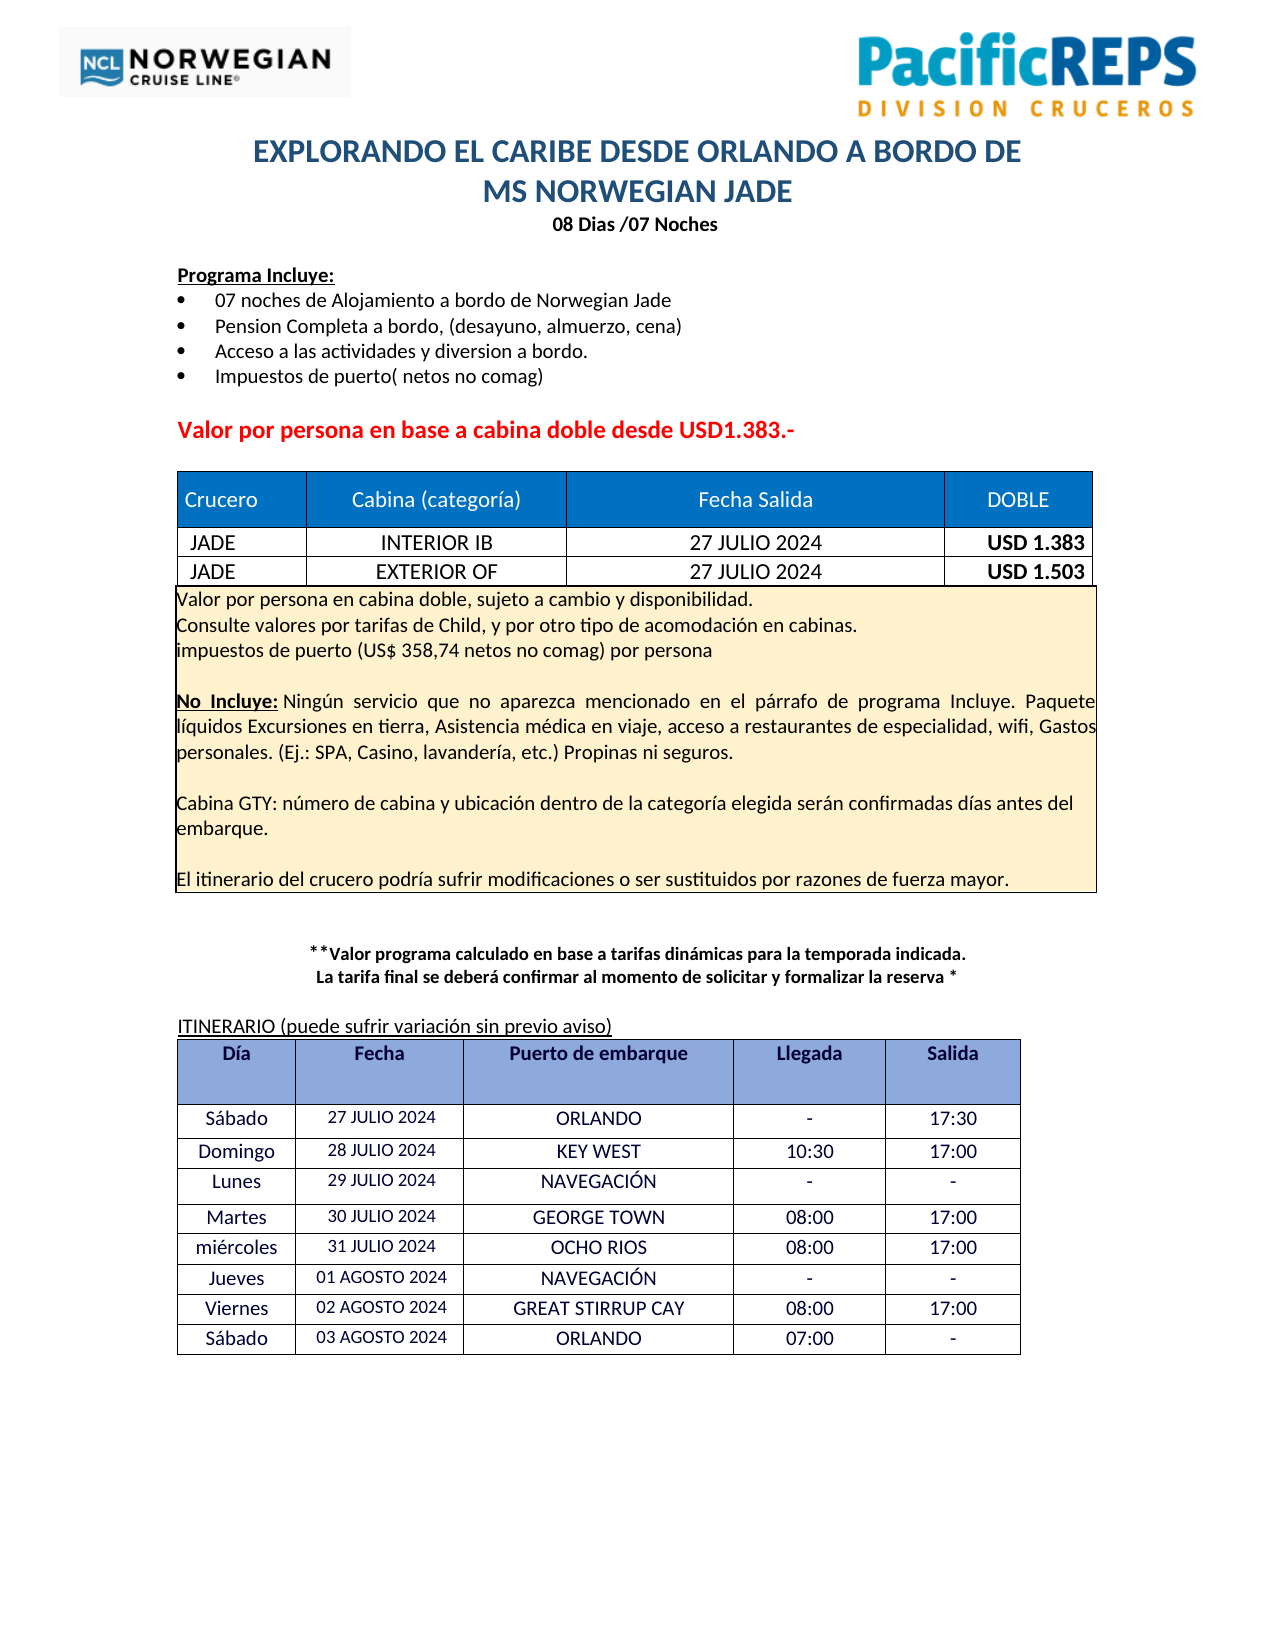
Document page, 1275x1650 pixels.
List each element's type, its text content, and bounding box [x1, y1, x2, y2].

table_cell 17:00 [886, 1139, 1020, 1168]
table_header Llegada [734, 1040, 885, 1104]
table_cell 27 JULIO 2024 [296, 1105, 463, 1138]
table_cell 28 JULIO 2024 [296, 1139, 463, 1168]
table_cell ORLANDO [464, 1325, 733, 1354]
table_cell Sábado [178, 1325, 295, 1354]
table_cell 17:30 [886, 1105, 1020, 1138]
table_cell Jueves [178, 1265, 295, 1294]
table_cell 27 JULIO 2024 [567, 528, 944, 556]
text MS NORWEGIAN JADE [177, 171, 1098, 211]
table_cell 10:30 [734, 1139, 885, 1168]
text ITINERARIO (puede sufrir variación sin previo aviso) [177, 1014, 1098, 1039]
table_cell Domingo [178, 1139, 295, 1168]
table_cell 30 JULIO 2024 [296, 1205, 463, 1233]
table_cell 29 JULIO 2024 [296, 1169, 463, 1203]
table_cell - [734, 1265, 885, 1294]
table_cell 27 JULIO 2024 [567, 557, 944, 585]
table_header DOBLE [945, 472, 1092, 527]
table_header Puerto de embarque [464, 1040, 733, 1104]
table_cell NAVEGACIÓN [464, 1265, 733, 1294]
table_cell 17:00 [886, 1234, 1020, 1264]
table_cell - [734, 1105, 885, 1138]
table_cell 08:00 [734, 1295, 885, 1324]
table_cell JADE [178, 557, 306, 585]
table_header Salida [886, 1040, 1020, 1104]
text EXPLORANDO EL CARIBE DESDE ORLANDO A BORDO DE [177, 130, 1098, 171]
table_cell 07:00 [734, 1325, 885, 1354]
text Valor por persona en base a cabina doble desde USD1.383.- [177, 414, 1098, 445]
table_cell GREAT STIRRUP CAY [464, 1295, 733, 1324]
table_header Día [178, 1040, 295, 1104]
table_cell 31 JULIO 2024 [296, 1234, 463, 1264]
table_cell 03 AGOSTO 2024 [296, 1325, 463, 1354]
table_cell JADE [178, 528, 306, 556]
table_cell NAVEGACIÓN [464, 1169, 733, 1203]
list Pension Completa a bordo, (desayuno, almuerzo, cena) [177, 313, 1098, 338]
text **Valor programa calculado en base a tarifas dinámicas para la temporada indicada. [177, 940, 1098, 965]
picture [57, 27, 352, 96]
table_cell 17:00 [886, 1205, 1020, 1233]
table_cell ORLANDO [464, 1105, 733, 1138]
table_cell EXTERIOR OF [307, 557, 566, 585]
table_cell OCHO RIOS [464, 1234, 733, 1264]
table_cell 01 AGOSTO 2024 [296, 1265, 463, 1294]
list 07 noches de Alojamiento a bordo de Norwegian Jade [177, 287, 1098, 313]
text La tarifa final se deberá confirmar al momento de solicitar y formalizar la reserva * [177, 965, 1098, 988]
table_cell - [886, 1265, 1020, 1294]
table_cell - [886, 1169, 1020, 1203]
table_cell - [734, 1169, 885, 1203]
text 08 Dias /07 Noches [177, 211, 1098, 237]
table_cell - [886, 1325, 1020, 1354]
table_cell 08:00 [734, 1234, 885, 1264]
table_cell INTERIOR IB [307, 528, 566, 556]
table_header Crucero [178, 472, 306, 527]
list Acceso a las actividades y diversion a bordo. [177, 338, 1098, 364]
table_cell 17:00 [886, 1295, 1020, 1324]
table_cell Sábado [178, 1105, 295, 1138]
picture [854, 29, 1201, 117]
table_cell GEORGE TOWN [464, 1205, 733, 1233]
table_cell KEY WEST [464, 1139, 733, 1168]
table_cell Viernes [178, 1295, 295, 1324]
table_cell Lunes [178, 1169, 295, 1203]
table_header Fecha [296, 1040, 463, 1104]
table_cell miércoles [178, 1234, 295, 1264]
table_cell 02 AGOSTO 2024 [296, 1295, 463, 1324]
table_cell Valor por persona en cabina doble, sujeto a cambio y disponibilidad. Consulte valores por tarifas de Child, y por otro tipo de acomodación en cabinas. impuestos de puerto (US$ 358,74 netos no comag) por persona No Incluye: Ningún servicio que no aparezca mencionado en el párrafo de programa Incluye. Paquete líquidos Excursiones en tierra, Asistencia médica en viaje, acceso a restaurantes de especialidad, wifi, Gastos personales. (Ej.: SPA, Casino, lavandería, etc.) Propinas ni seguros. Cabina GTY: número de cabina y ubicación dentro de la categoría elegida serán confirmadas días antes del embarque. El itinerario del crucero podría sufrir modificaciones o ser sustituidos por razones de fuerza mayor. [177, 587, 1096, 891]
table_cell USD 1.383 [945, 528, 1092, 556]
table_cell 08:00 [734, 1205, 885, 1233]
table_cell Martes [178, 1205, 295, 1233]
table_header Fecha Salida [567, 472, 944, 527]
list Impuestos de puerto( netos no comag) [177, 364, 1098, 389]
table_header Cabina (categoría) [307, 472, 566, 527]
table_cell USD 1.503 [945, 557, 1092, 585]
text Programa Incluye: [177, 262, 1098, 287]
